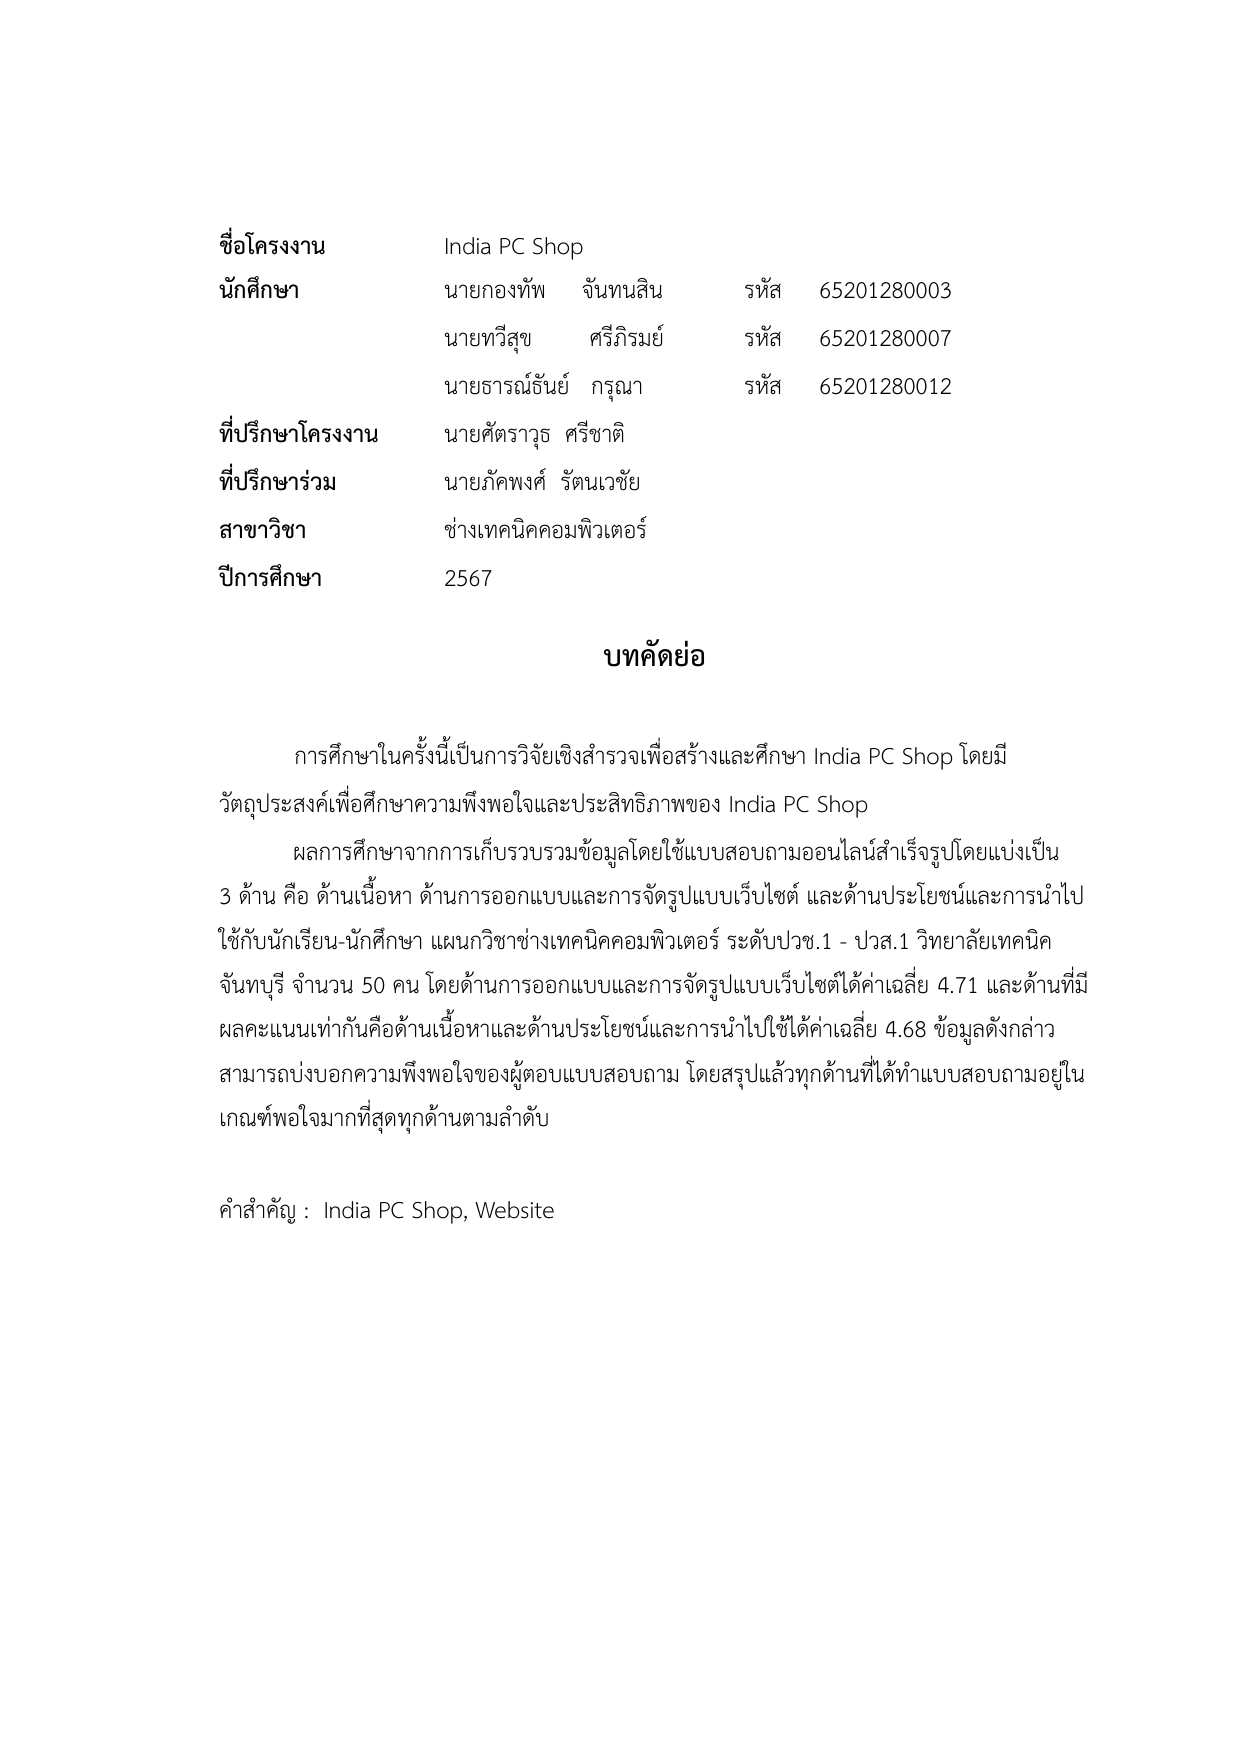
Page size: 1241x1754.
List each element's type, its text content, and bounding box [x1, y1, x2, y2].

text ผลการศึกษาจากการเก็บรวบรวมข้อมูลโดยใช้แบบสอบถามออนไลน์สำเร็จรูปโดยแบ่งเป็น 3 ด้าน คือ ด้านเนื้อหา ด้านการออกแบบและการจัดรูปแบบเว็บไซต์ และด้านประโยชน์และการนำไปใช้กับนักเรียน-นักศึกษา แผนกวิชาช่างเทคนิคคอมพิวเตอร์ ระดับปวช.1 - ปวส.1 วิทยาลัยเทคนิคจันทบุรี จำนวน 50 คน โดยด้านการออกแบบและการจัดรูปแบบเว็บไซต์ได้ค่าเฉลี่ย 4.71 และด้านที่มีผลคะแนนเท่ากันคือด้านเนื้อหาและด้านประโยชน์และการนำไปใช้ได้ค่าเฉลี่ย 4.68 ข้อมูลดังกล่าวสามารถบ่งบอกความพึงพอใจของผู้ตอบแบบสอบถาม โดยสรุปแล้วทุกด้านที่ได้ทำแบบสอบถามอยู่ในเกณฑ์พอใจมากที่สุดทุกด้านตามลำดับ [219, 831, 1090, 1142]
text ที่ปรึกษาโครงงาน นายศัตราวุธ ศรีชาติ [219, 413, 1090, 457]
text ที่ปรึกษาร่วม นายภัคพงศ์ รัตนเวชัย [219, 461, 1090, 505]
text สาขาวิชา ช่างเทคนิคคอมพิวเตอร์ [219, 509, 1090, 553]
text การศึกษาในครั้งนี้เป็นการวิจัยเชิงสำรวจเพื่อสร้างและศึกษา India PC Shop โดยมีวัตถุประสงค์เพื่อศึกษาความพึงพอใจและประสิทธิภาพของ India PC Shop [219, 735, 1090, 828]
text ปีการศึกษา 2567 [219, 557, 1090, 601]
text นายทวีสุข ศรีภิรมย์ รหัส 65201280007 [219, 317, 1090, 362]
text นักศึกษา นายกองทัพ จันทนสิน รหัส 65201280003 [219, 269, 1090, 314]
text คำสำคัญ : India PC Shop, Website [219, 1190, 1090, 1234]
text นายธารณ์ธันย์ กรุณา รหัส 65201280012 [219, 365, 1090, 409]
text ชื่อโครงงาน India PC Shop [219, 225, 1090, 269]
subtitle บทคัดย่อ [219, 630, 1090, 685]
